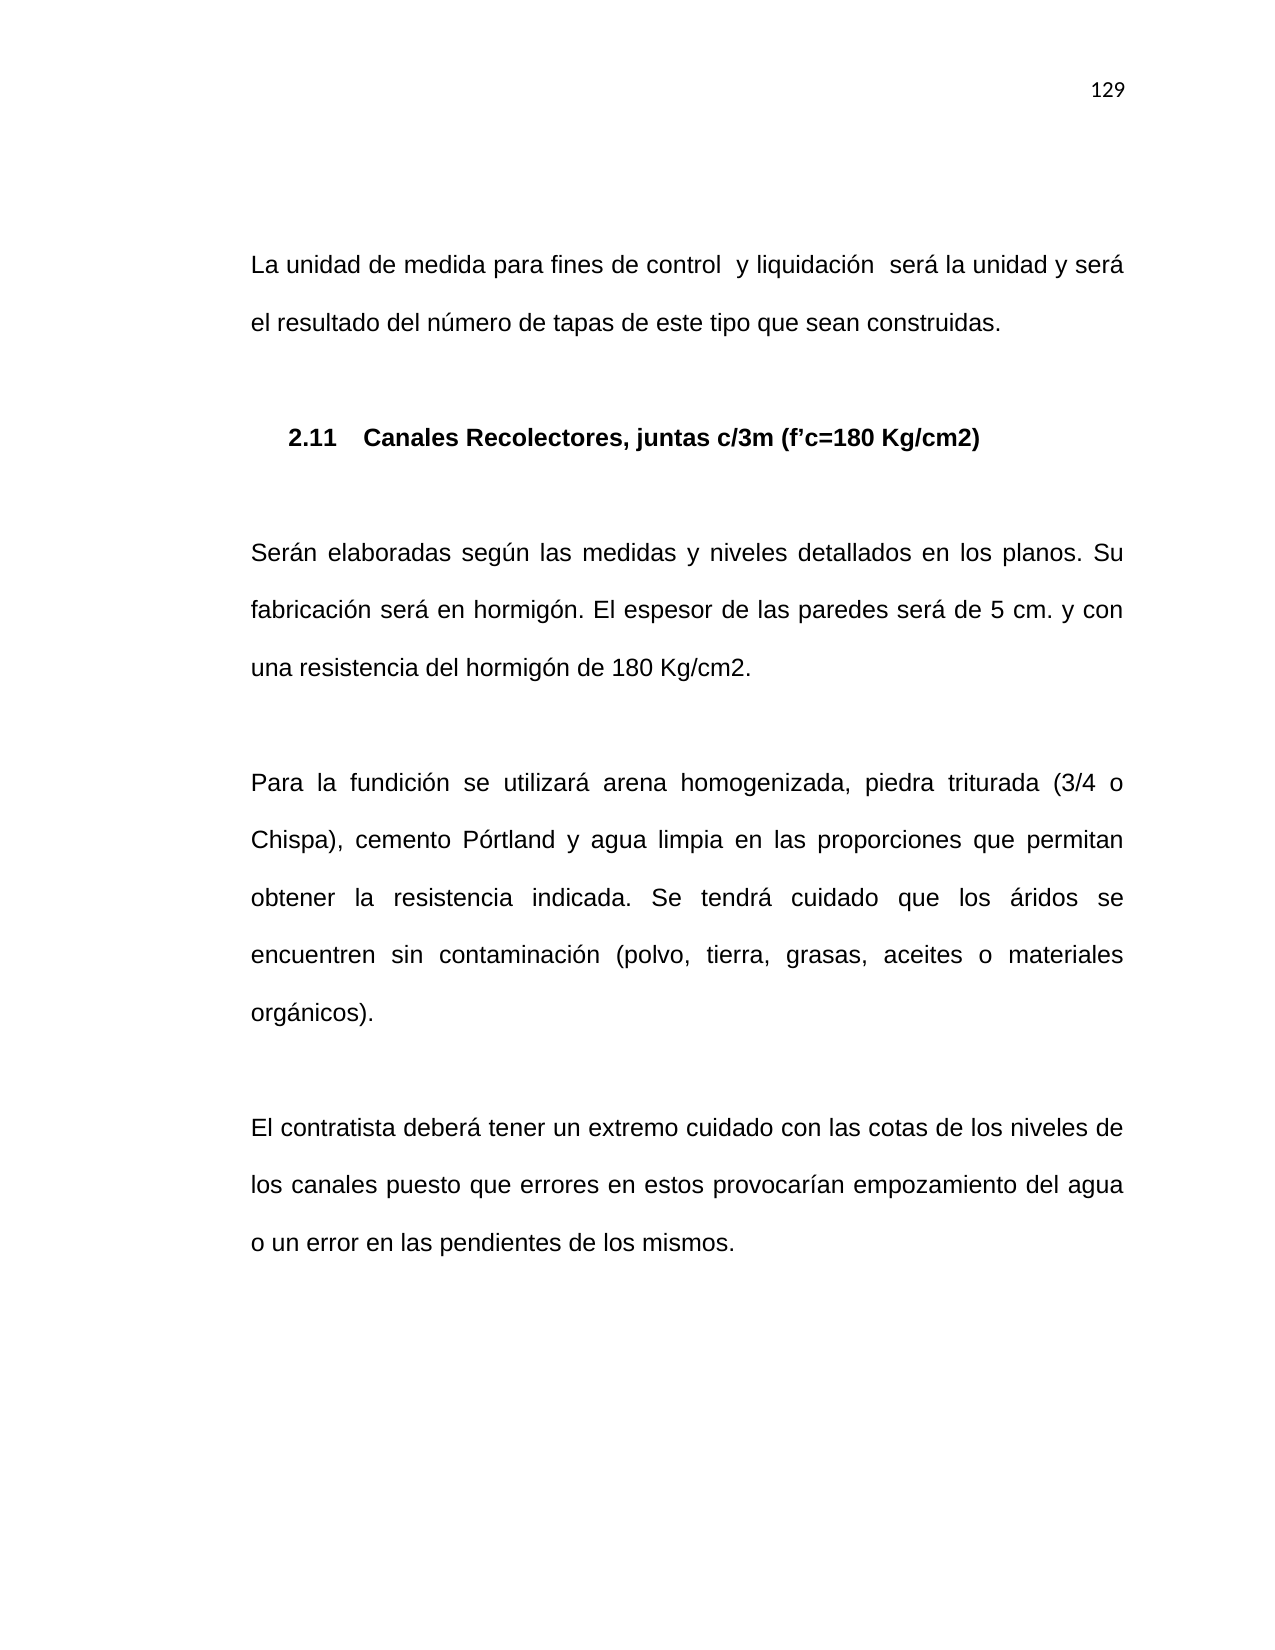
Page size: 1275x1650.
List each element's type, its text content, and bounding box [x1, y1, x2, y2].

list Canales Recolectores, juntas c/3m (f’c=180 Kg/cm2) [288, 423, 1125, 452]
text El contratista deberá tener un extremo cuidado con las cotas de los niveles de los canales puesto que errores en estos provocarían empozamiento del agua o un error en las pendientes de los mismos. [251, 1113, 1125, 1257]
text Serán elaboradas según las medidas y niveles detallados en los planos. Su fabricación será en hormigón. El espesor de las paredes será de 5 cm. y con una resistencia del hormigón de 180 Kg/cm2. [251, 538, 1125, 682]
text Para la fundición se utilizará arena homogenizada, piedra triturada (3/4 o Chispa), cemento Pórtland y agua limpia en las proporciones que permitan obtener la resistencia indicada. Se tendrá cuidado que los áridos se encuentren sin contaminación (polvo, tierra, grasas, aceites o materiales orgánicos). [251, 768, 1125, 1027]
text La unidad de medida para fines de control y liquidación será la unidad y será el resultado del número de tapas de este tipo que sean construidas. [251, 251, 1125, 337]
